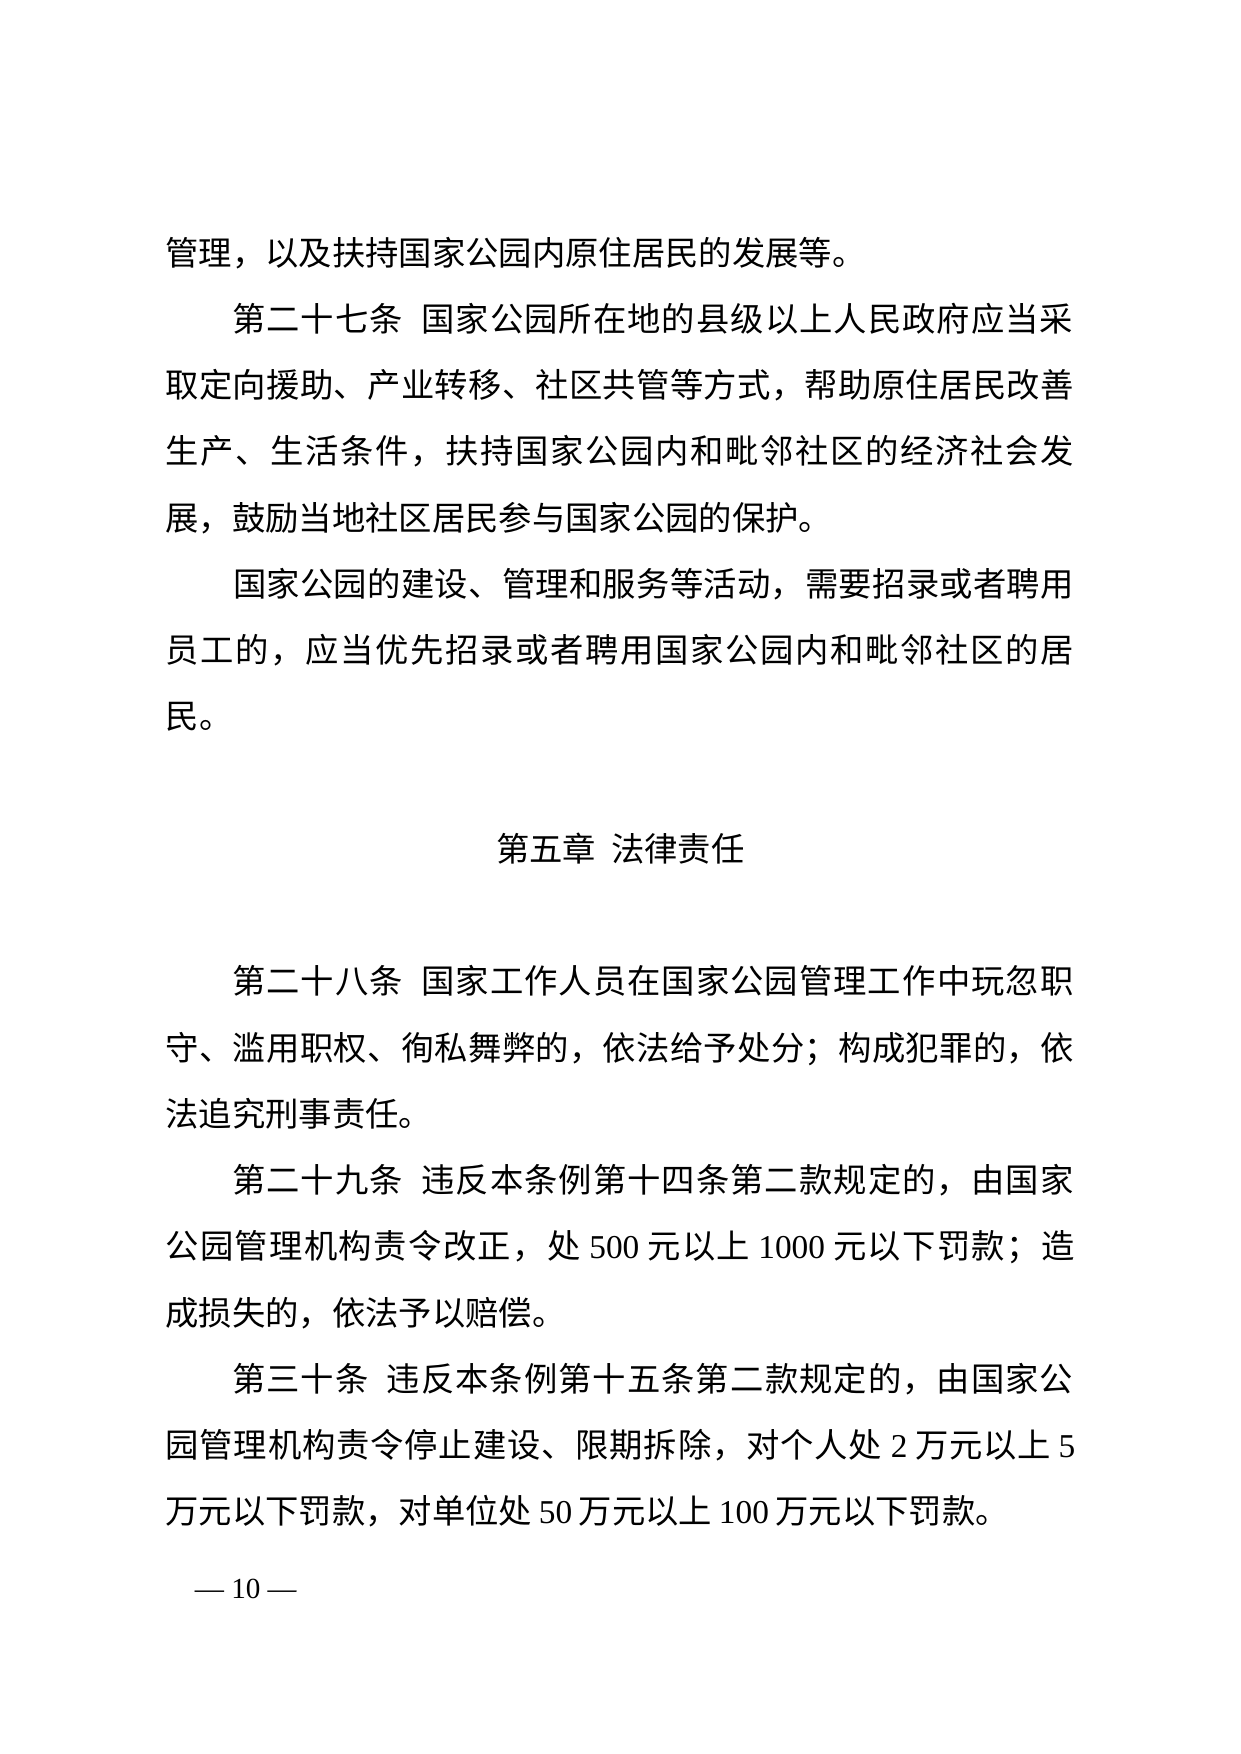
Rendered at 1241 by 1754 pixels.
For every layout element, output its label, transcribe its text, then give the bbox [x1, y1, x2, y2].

text 第二十八条 国家工作人员在国家公园管理工作中玩忽职守、滥用职权、徇私舞弊的，依法给予处分；构成犯罪的，依法追究刑事责任。 [165, 946, 1075, 1145]
text 第五章 法律责任 [165, 814, 1075, 880]
text 第二十七条 国家公园所在地的县级以上人民政府应当采取定向援助、产业转移、社区共管等方式，帮助原住居民改善生产、生活条件，扶持国家公园内和毗邻社区的经济社会发展，鼓励当地社区居民参与国家公园的保护。 [165, 284, 1075, 549]
text 第二十九条 违反本条例第十四条第二款规定的，由国家公园管理机构责令改正，处500元以上1000元以下罚款；造成损失的，依法予以赔偿。 [165, 1145, 1075, 1344]
text 第三十条 违反本条例第十五条第二款规定的，由国家公园管理机构责令停止建设、限期拆除，对个人处2万元以上5万元以下罚款，对单位处50万元以上100万元以下罚款。 [165, 1344, 1075, 1542]
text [165, 217, 1075, 284]
text 国家公园的建设、管理和服务等活动，需要招录或者聘用员工的，应当优先招录或者聘用国家公园内和毗邻社区的居民。 [165, 549, 1075, 747]
